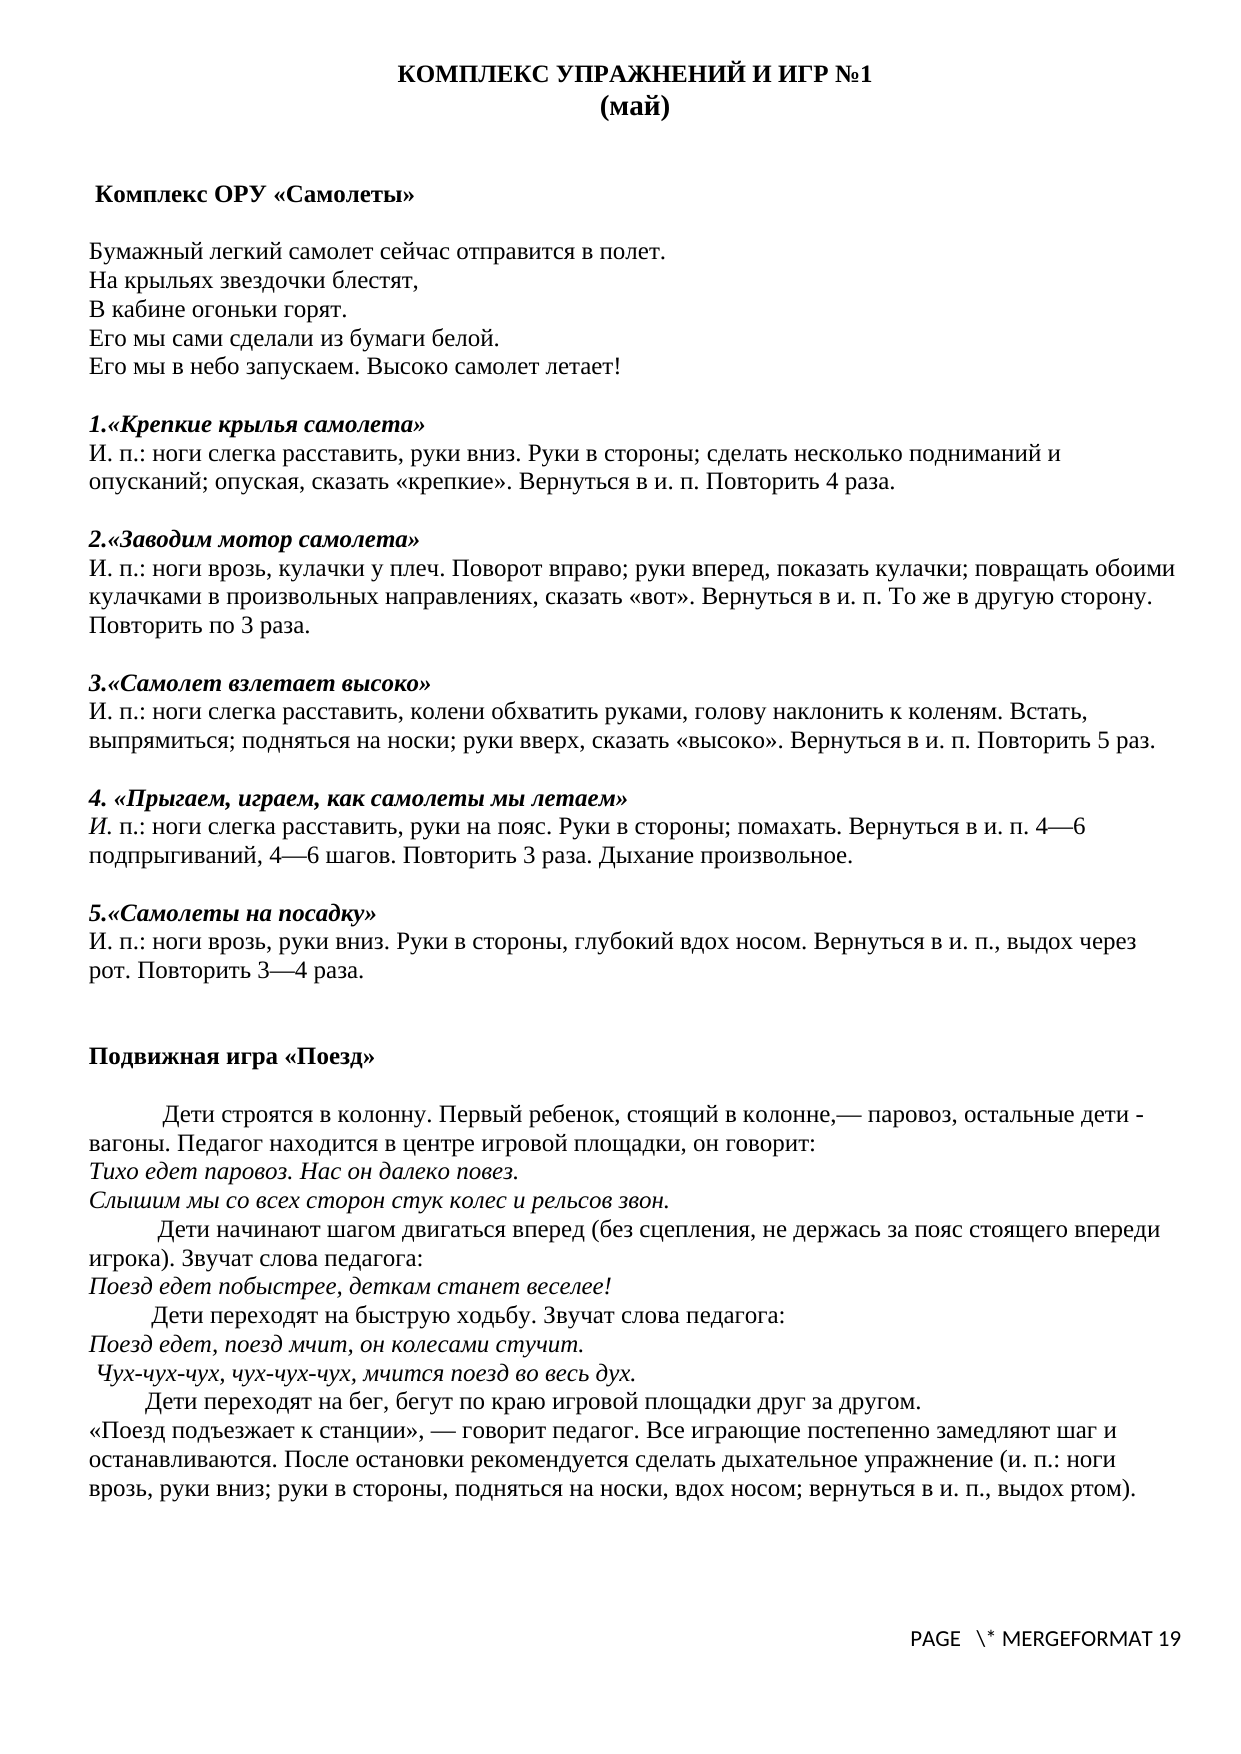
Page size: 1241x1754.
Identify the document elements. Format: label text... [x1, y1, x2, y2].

text 4. «Прыгаем, играем, как самолеты мы летаем» [89, 783, 1181, 811]
text «Поезд подъезжает к станции», — говорит педагог. Все играющие постепенно замедляют шаг и останавливаются. После остановки рекомендуется сделать дыхательное упражнение (и. п.: ноги врозь, руки вниз; руки в стороны, подняться на носки, вдох носом; вернуться в и. п., выдох ртом). [89, 1415, 1181, 1501]
text Чух-чух-чух, чух-чух-чух, мчится поезд во весь дух. [89, 1358, 1181, 1386]
text И. п.: ноги врозь, кулачки у плеч. Поворот вправо; руки вперед, показать кулачки; повращать обоими кулачками в произвольных направлениях, сказать «вот». Вернуться в и. п. То же в другую сторону. Повторить по 3 раза. [89, 553, 1181, 639]
text Его мы сами сделали из бумаги белой. [89, 323, 1181, 351]
text Дети переходят на бег, бегут по краю игровой площадки друг за другом. [89, 1386, 1181, 1415]
text Поезд едет, поезд мчит, он колесами стучит. [89, 1329, 1181, 1358]
text (май) [89, 88, 1181, 121]
text 1.«Крепкие крылья самолета» [89, 409, 1181, 438]
text Дети строятся в колонну. Первый ребенок, стоящий в колонне,— паровоз, остальные дети - вагоны. Педагог находится в центре игровой площадки, он говорит: [89, 1099, 1181, 1156]
text Дети начинают шагом двигаться вперед (без сцепления, не держась за пояс стоящего впереди игрока). Звучат слова педагога: [89, 1214, 1181, 1271]
text На крыльях звездочки блестят, [89, 265, 1181, 294]
text И. п.: ноги слегка расставить, колени обхватить руками, голову наклонить к коленям. Встать, выпрямиться; подняться на носки; руки вверх, сказать «высоко». Вернуться в и. п. Повторить 5 раз. [89, 696, 1181, 754]
text 5.«Самолеты на посадку» [89, 898, 1181, 926]
text Дети переходят на быструю ходьбу. Звучат слова педагога: [89, 1300, 1181, 1329]
text Комплекс ОРУ «Самолеты» [89, 179, 1181, 208]
text 3.«Самолет взлетает высоко» [89, 668, 1181, 696]
text Подвижная игра «Поезд» [89, 1041, 1181, 1070]
text Его мы в небо запускаем. Высоко самолет летает! [89, 351, 1181, 380]
text И. п.: ноги слегка расставить, руки на пояс. Руки в стороны; помахать. Вернуться в и. п. 4—6 подпрыгиваний, 4—6 шагов. Повторить 3 раза. Дыхание произвольное. [89, 811, 1181, 869]
text В кабине огоньки горят. [89, 294, 1181, 323]
text Слышим мы со всех сторон стук колес и рельсов звон. [89, 1185, 1181, 1214]
text И. п.: ноги врозь, руки вниз. Руки в стороны, глубокий вдох носом. Вернуться в и. п., выдох через рот. Повторить 3—4 раза. [89, 926, 1181, 984]
text 2.«Заводим мотор самолета» [89, 524, 1181, 553]
text Бумажный легкий самолет сейчас отправится в полет. [89, 236, 1181, 265]
text Тихо едет паровоз. Нас он далеко повез. [89, 1156, 1181, 1185]
text И. п.: ноги слегка расставить, руки вниз. Руки в стороны; сделать несколько подниманий и опусканий; опуская, сказать «крепкие». Вернуться в и. п. Повторить 4 раза. [89, 438, 1181, 495]
text КОМПЛЕКС УПРАЖНЕНИЙ И ИГР №1 [89, 59, 1181, 88]
text Поезд едет побыстрее, деткам станет веселее! [89, 1271, 1181, 1300]
